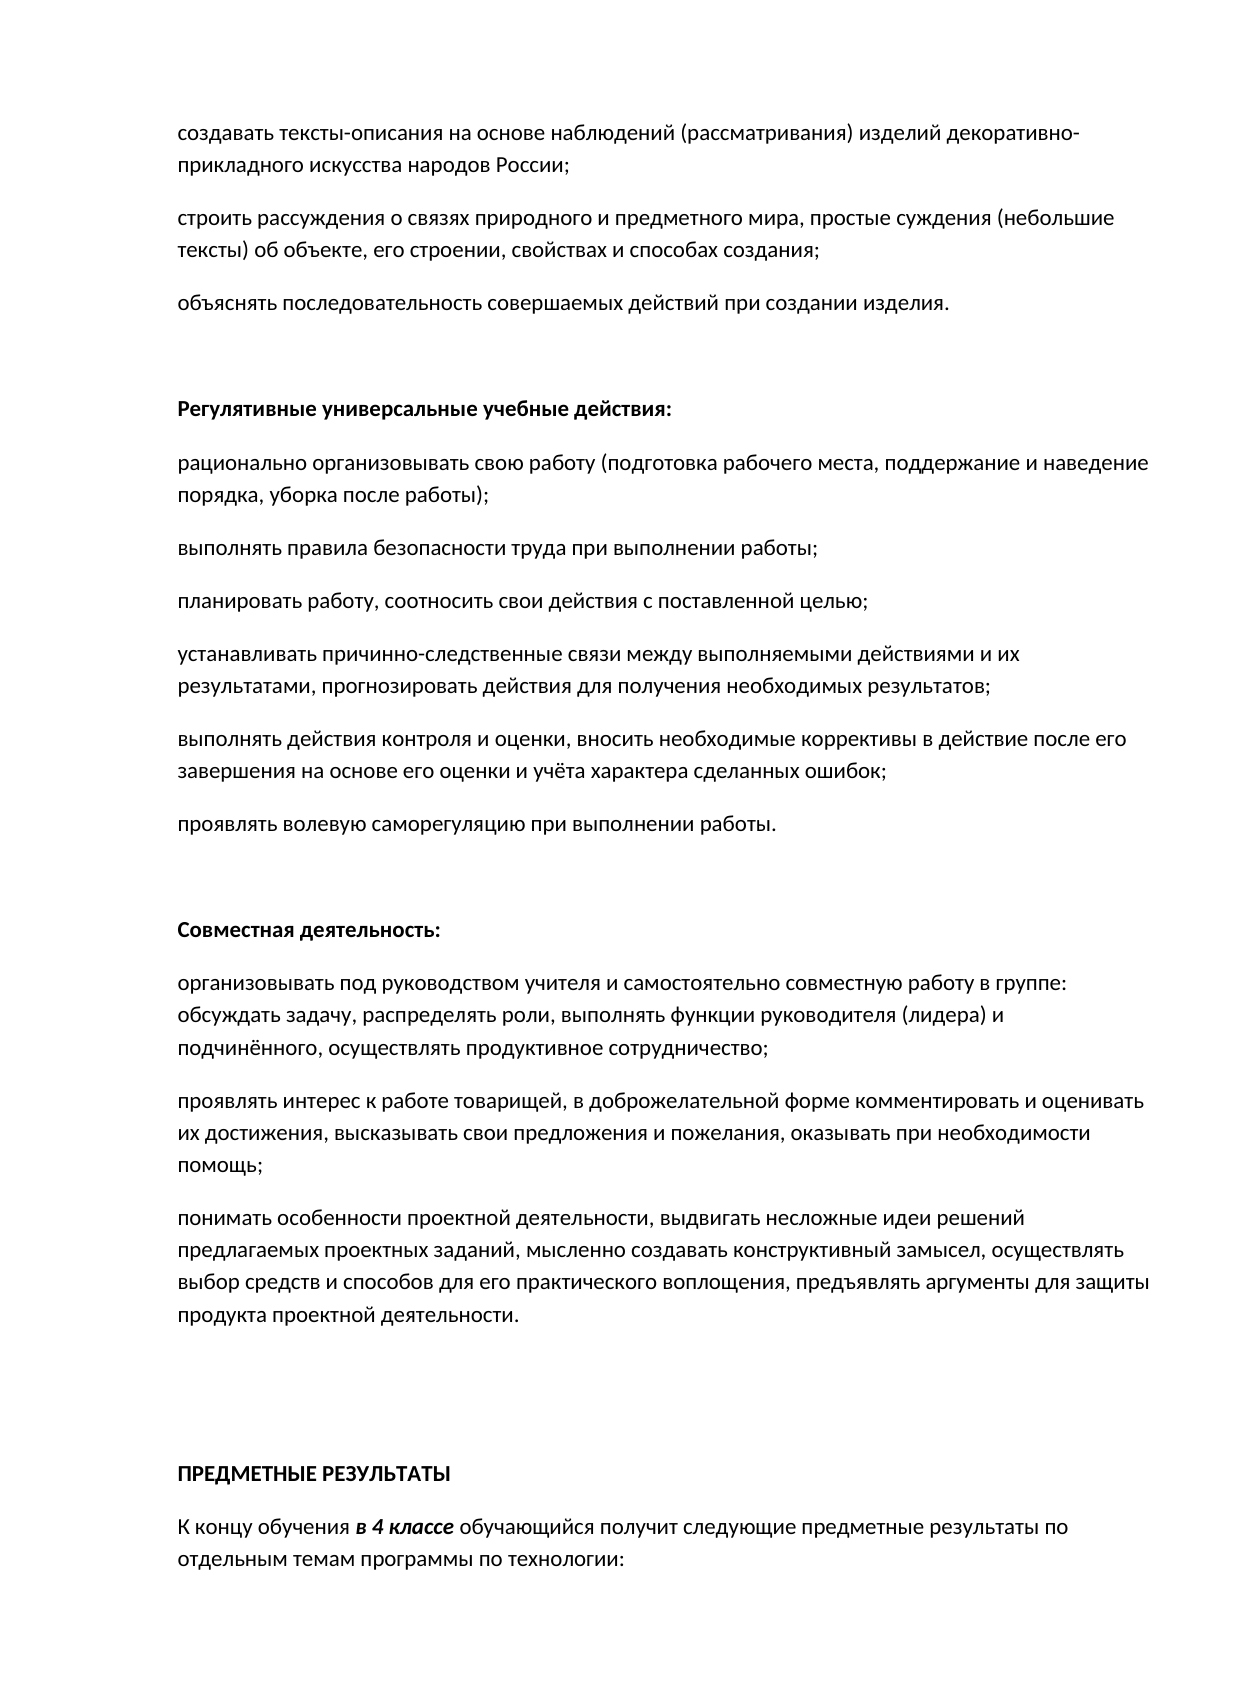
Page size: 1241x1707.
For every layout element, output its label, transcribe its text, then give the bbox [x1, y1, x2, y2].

text создавать тексты-описания на основе наблюдений (рассматривания) изделий декоративно-прикладного искусства народов России; [177, 118, 1152, 178]
text выполнять действия контроля и оценки, вносить необходимые коррективы в действие после его завершения на основе его оценки и учёта характера сделанных ошибок; [177, 724, 1152, 784]
text К концу обучения в 4 классе обучающийся получит следующие предметные результаты по отдельным темам программы по технологии: [177, 1512, 1152, 1572]
text устанавливать причинно-следственные связи между выполняемыми действиями и их результатами, прогнозировать действия для получения необходимых результатов; [177, 639, 1152, 699]
text рационально организовывать свою работу (подготовка рабочего места, поддержание и наведение порядка, уборка после работы); [177, 448, 1152, 508]
text организовывать под руководством учителя и самостоятельно совместную работу в группе: обсуждать задачу, распределять роли, выполнять функции руководителя (лидера) и подчинённого, осуществлять продуктивное сотрудничество; [177, 968, 1152, 1061]
text проявлять интерес к работе товарищей, в доброжелательной форме комментировать и оценивать их достижения, высказывать свои предложения и пожелания, оказывать при необходимости помощь; [177, 1086, 1152, 1178]
text выполнять правила безопасности труда при выполнении работы; [177, 533, 1152, 561]
text ПРЕДМЕТНЫЕ РЕЗУЛЬТАТЫ [177, 1459, 1152, 1487]
text понимать особенности проектной деятельности, выдвигать несложные идеи решений предлагаемых проектных заданий, мысленно создавать конструктивный замысел, осуществлять выбор средств и способов для его практического воплощения, предъявлять аргументы для защиты продукта проектной деятельности. [177, 1203, 1152, 1328]
text Совместная деятельность: [177, 915, 1152, 943]
text объяснять последовательность совершаемых действий при создании изделия. [177, 288, 1152, 317]
text строить рассуждения о связях природного и предметного мира, простые суждения (небольшие тексты) об объекте, его строении, свойствах и способах создания; [177, 203, 1152, 263]
text планировать работу, соотносить свои действия с поставленной целью; [177, 586, 1152, 614]
text проявлять волевую саморегуляцию при выполнении работы. [177, 809, 1152, 837]
text Регулятивные универсальные учебные действия: [177, 394, 1152, 423]
